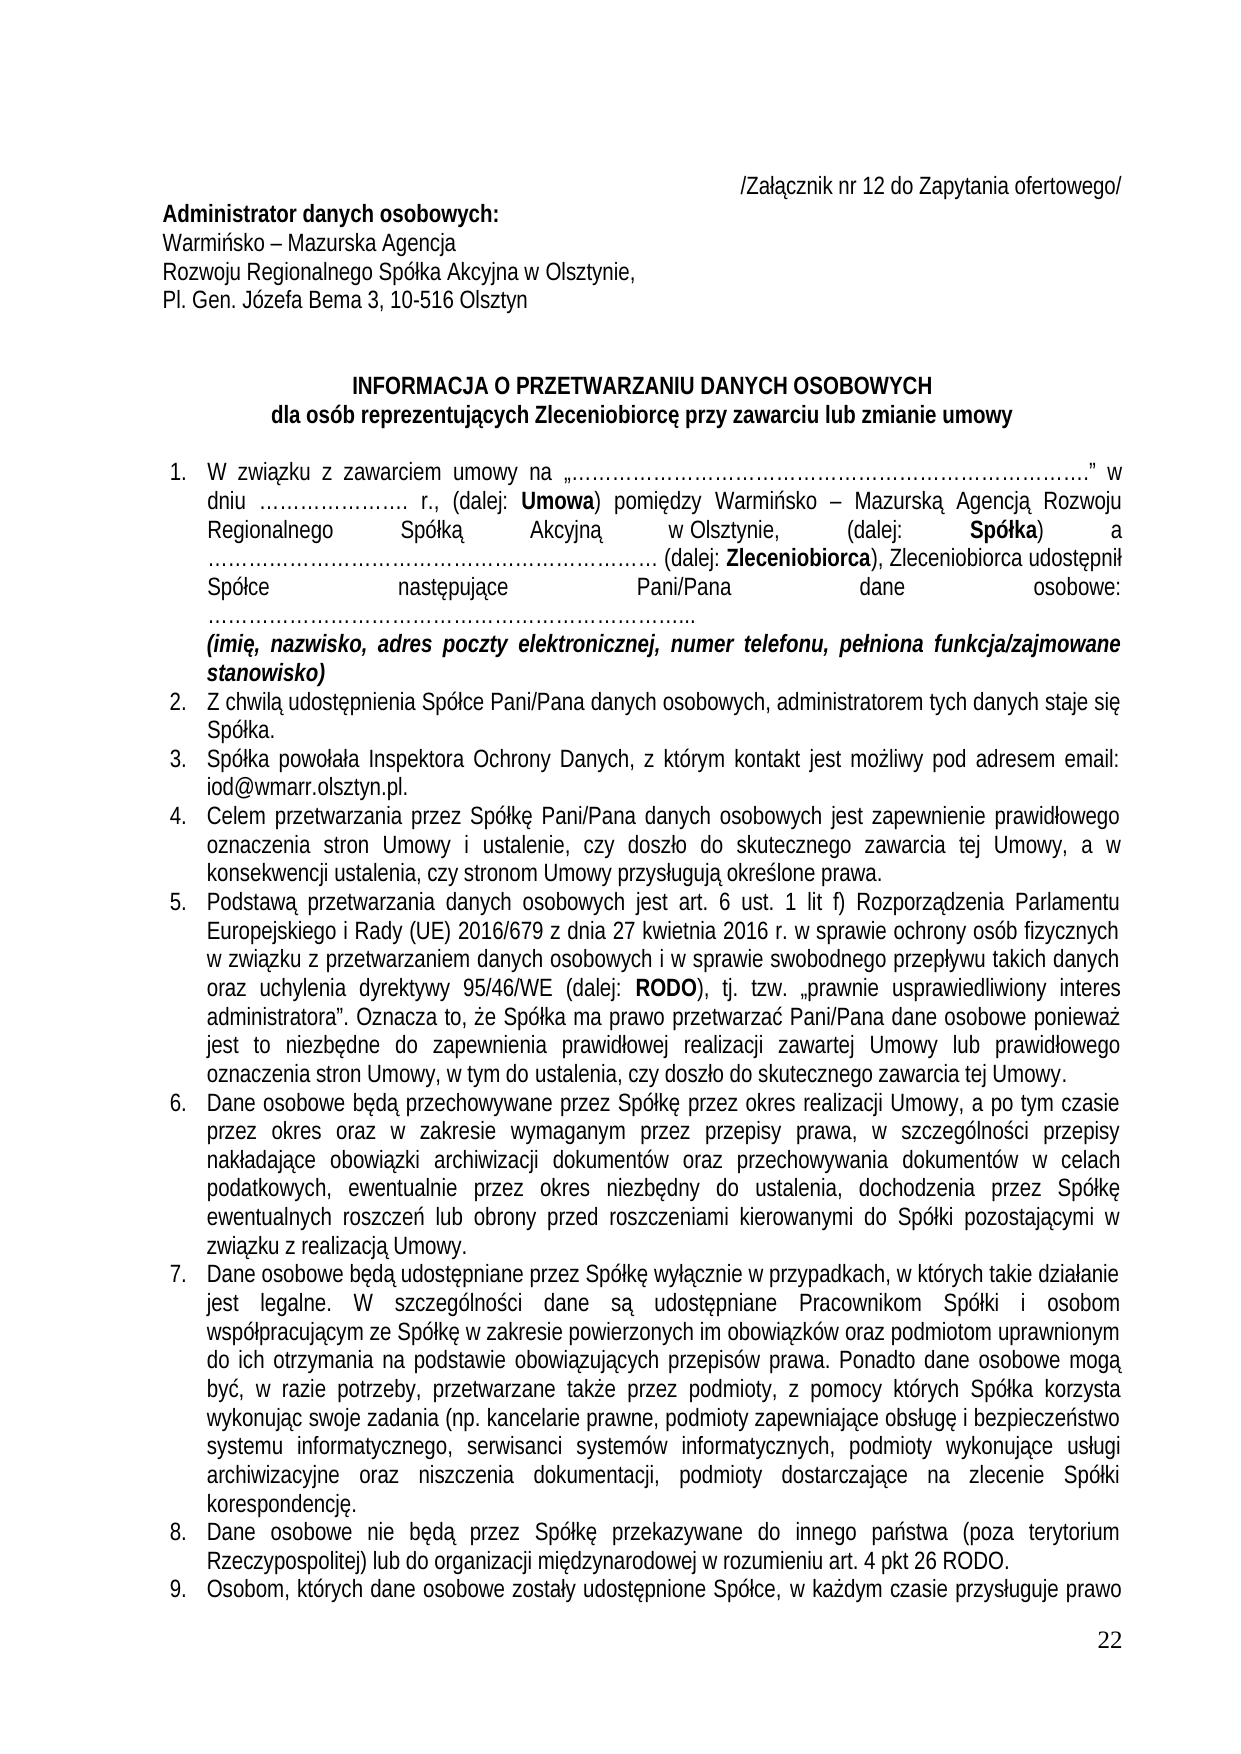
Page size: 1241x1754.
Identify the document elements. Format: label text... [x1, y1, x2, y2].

list Z chwilą udostępnienia Spółce Pani/Pana danych osobowych, administratorem tych danych staje się Spółka. [169, 686, 1122, 744]
text Pl. Gen. Józefa Bema 3, 10-516 Olsztyn [162, 285, 1122, 314]
text INFORMACJA O PRZETWARZANIU DANYCH OSOBOWYCH [162, 371, 1122, 400]
text Rozwoju Regionalnego Spółka Akcyjna w Olsztynie, [162, 257, 1122, 285]
text /Załącznik nr 12 do Zapytania ofertowego/ [162, 171, 1122, 199]
list Dane osobowe nie będą przez Spółkę przekazywane do innego państwa (poza terytorium Rzeczypospolitej) lub do organizacji międzynarodowej w rozumieniu art. 4 pkt 26 RODO. [169, 1517, 1122, 1574]
text dla osób reprezentujących Zleceniobiorcę przy zawarciu lub zmianie umowy [162, 400, 1122, 457]
list Dane osobowe będą udostępniane przez Spółkę wyłącznie w przypadkach, w których takie działanie jest legalne. W szczególności dane są udostępniane Pracownikom Spółki i osobom współpracującym ze Spółkę w zakresie powierzonych im obowiązków oraz podmiotom uprawnionym do ich otrzymania na podstawie obowiązujących przepisów prawa. Ponadto dane osobowe mogą być, w razie potrzeby, przetwarzane także przez podmioty, z pomocy których Spółka korzysta wykonując swoje zadania (np. kancelarie prawne, podmioty zapewniające obsługę i bezpieczeństwo systemu informatycznego, serwisanci systemów informatycznych, podmioty wykonujące usługi archiwizacyjne oraz niszczenia dokumentacji, podmioty dostarczające na zlecenie Spółki korespondencję. [169, 1259, 1122, 1517]
list (imię, nazwisko, adres poczty elektronicznej, numer telefonu, pełniona funkcja/zajmowane stanowisko) [207, 629, 1122, 686]
text Administrator danych osobowych: [162, 199, 1122, 228]
text Warmińsko – Mazurska Agencja [162, 228, 1122, 257]
list Celem przetwarzania przez Spółkę Pani/Pana danych osobowych jest zapewnienie prawidłowego oznaczenia stron Umowy i ustalenie, czy doszło do skutecznego zawarcia tej Umowy, a w konsekwencji ustalenia, czy stronom Umowy przysługują określone prawa. [169, 801, 1122, 887]
list Dane osobowe będą przechowywane przez Spółkę przez okres realizacji Umowy, a po tym czasie przez okres oraz w zakresie wymaganym przez przepisy prawa, w szczególności przepisy nakładające obowiązki archiwizacji dokumentów oraz przechowywania dokumentów w celach podatkowych, ewentualnie przez okres niezbędny do ustalenia, dochodzenia przez Spółkę ewentualnych roszczeń lub obrony przed roszczeniami kierowanymi do Spółki pozostającymi w związku z realizacją Umowy. [169, 1087, 1122, 1259]
list Spółka powołała Inspektora Ochrony Danych, z którym kontakt jest możliwy pod adresem email: iod@wmarr.olsztyn.pl. [169, 744, 1122, 801]
list Podstawą przetwarzania danych osobowych jest art. 6 ust. 1 lit f) Rozporządzenia Parlamentu Europejskiego i Rady (UE) 2016/679 z dnia 27 kwietnia 2016 r. w sprawie ochrony osób fizycznych w związku z przetwarzaniem danych osobowych i w sprawie swobodnego przepływu takich danych oraz uchylenia dyrektywy 95/46/WE (dalej: RODO), tj. tzw. „prawnie usprawiedliwiony interes administratora”. Oznacza to, że Spółka ma prawo przetwarzać Pani/Pana dane osobowe ponieważ jest to niezbędne do zapewnienia prawidłowej realizacji zawartej Umowy lub prawidłowego oznaczenia stron Umowy, w tym do ustalenia, czy doszło do skutecznego zawarcia tej Umowy. [169, 887, 1122, 1087]
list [169, 1574, 1122, 1603]
list W związku z zawarciem umowy na „………………………………………………………………….” w dniu …………………. r., (dalej: Umowa) pomiędzy Warmińsko – Mazurską Agencją Rozwoju Regionalnego Spółką Akcyjną w Olsztynie, (dalej: Spółka) a ………………………………………………………… (dalej: Zleceniobiorca), Zleceniobiorca udostępnił Spółce następujące Pani/Pana dane osobowe: ……………………………………………………………... [169, 457, 1122, 629]
